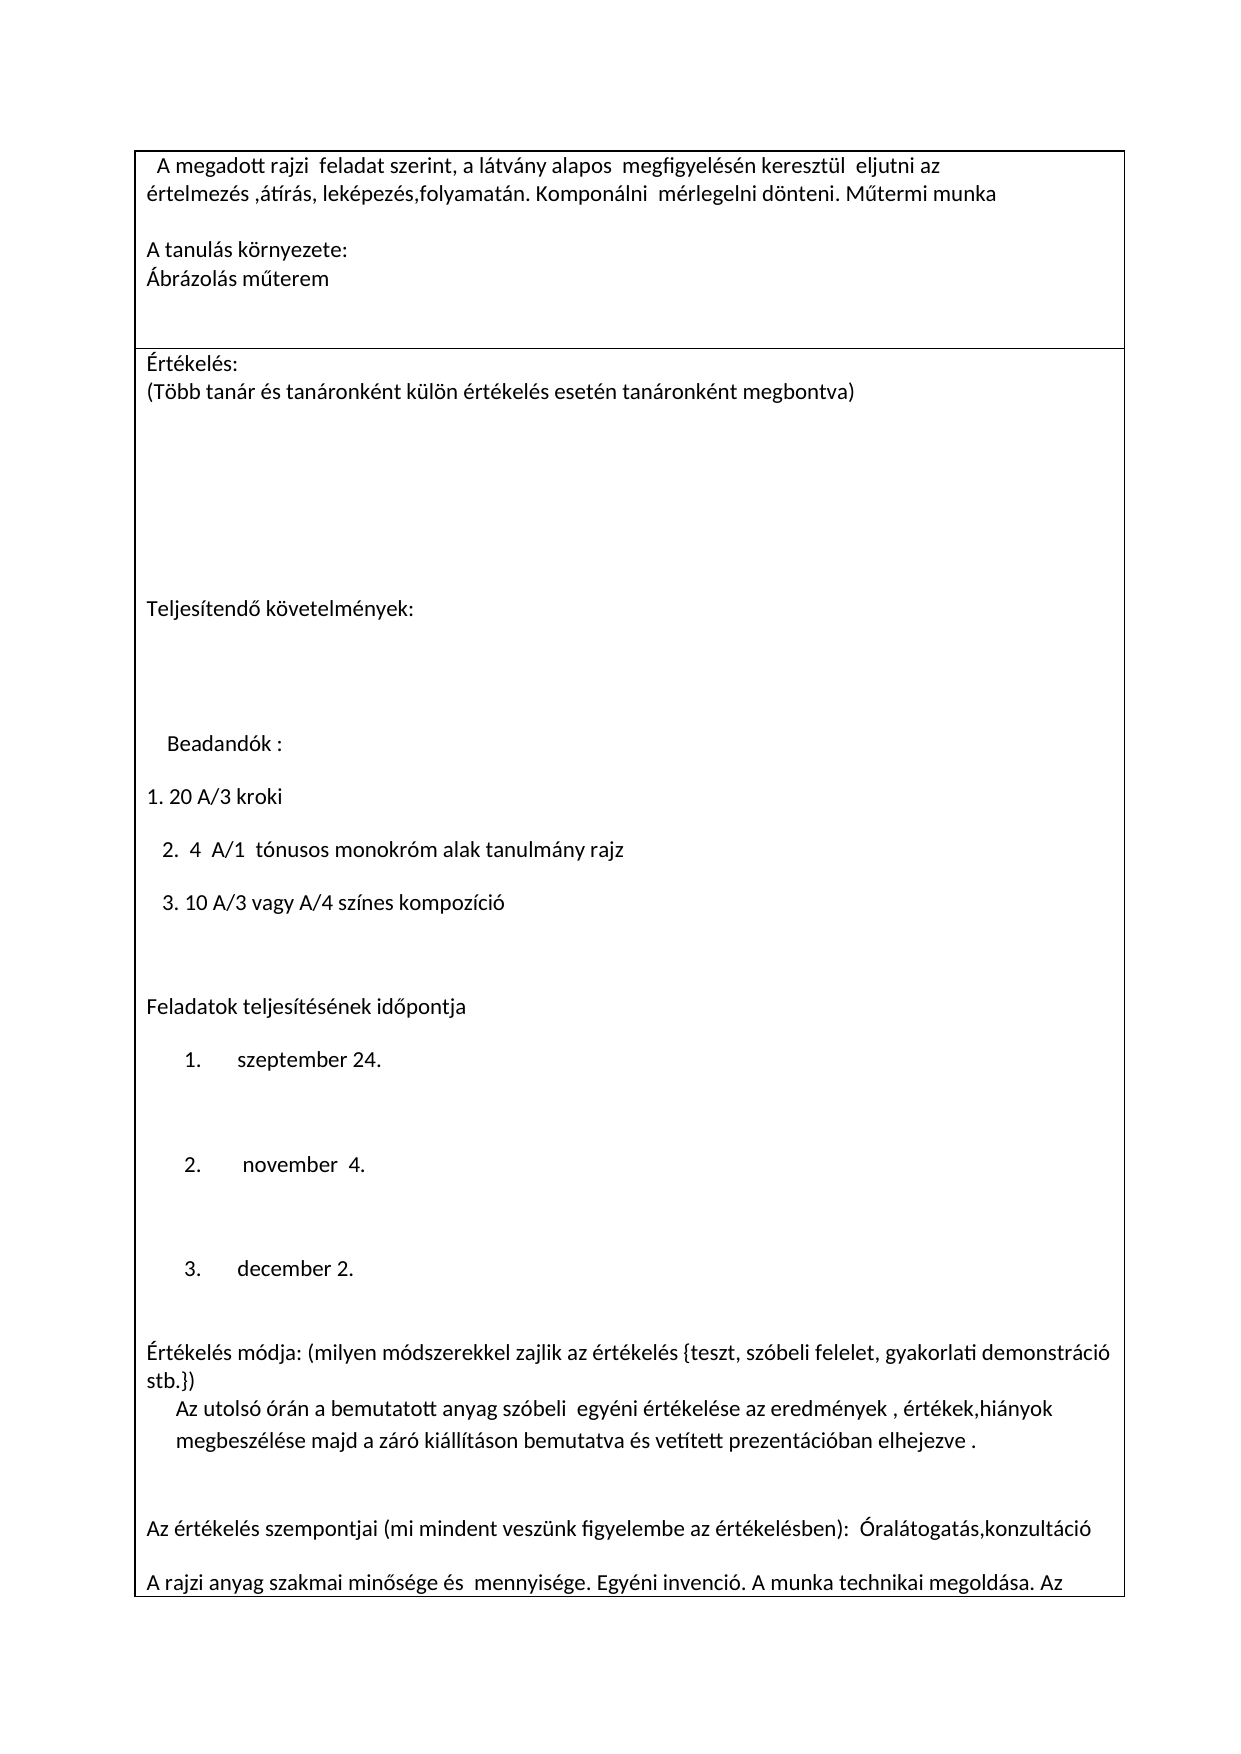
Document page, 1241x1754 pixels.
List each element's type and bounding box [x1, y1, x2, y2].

table_cell [136, 152, 1124, 348]
table_cell [136, 349, 1124, 1596]
